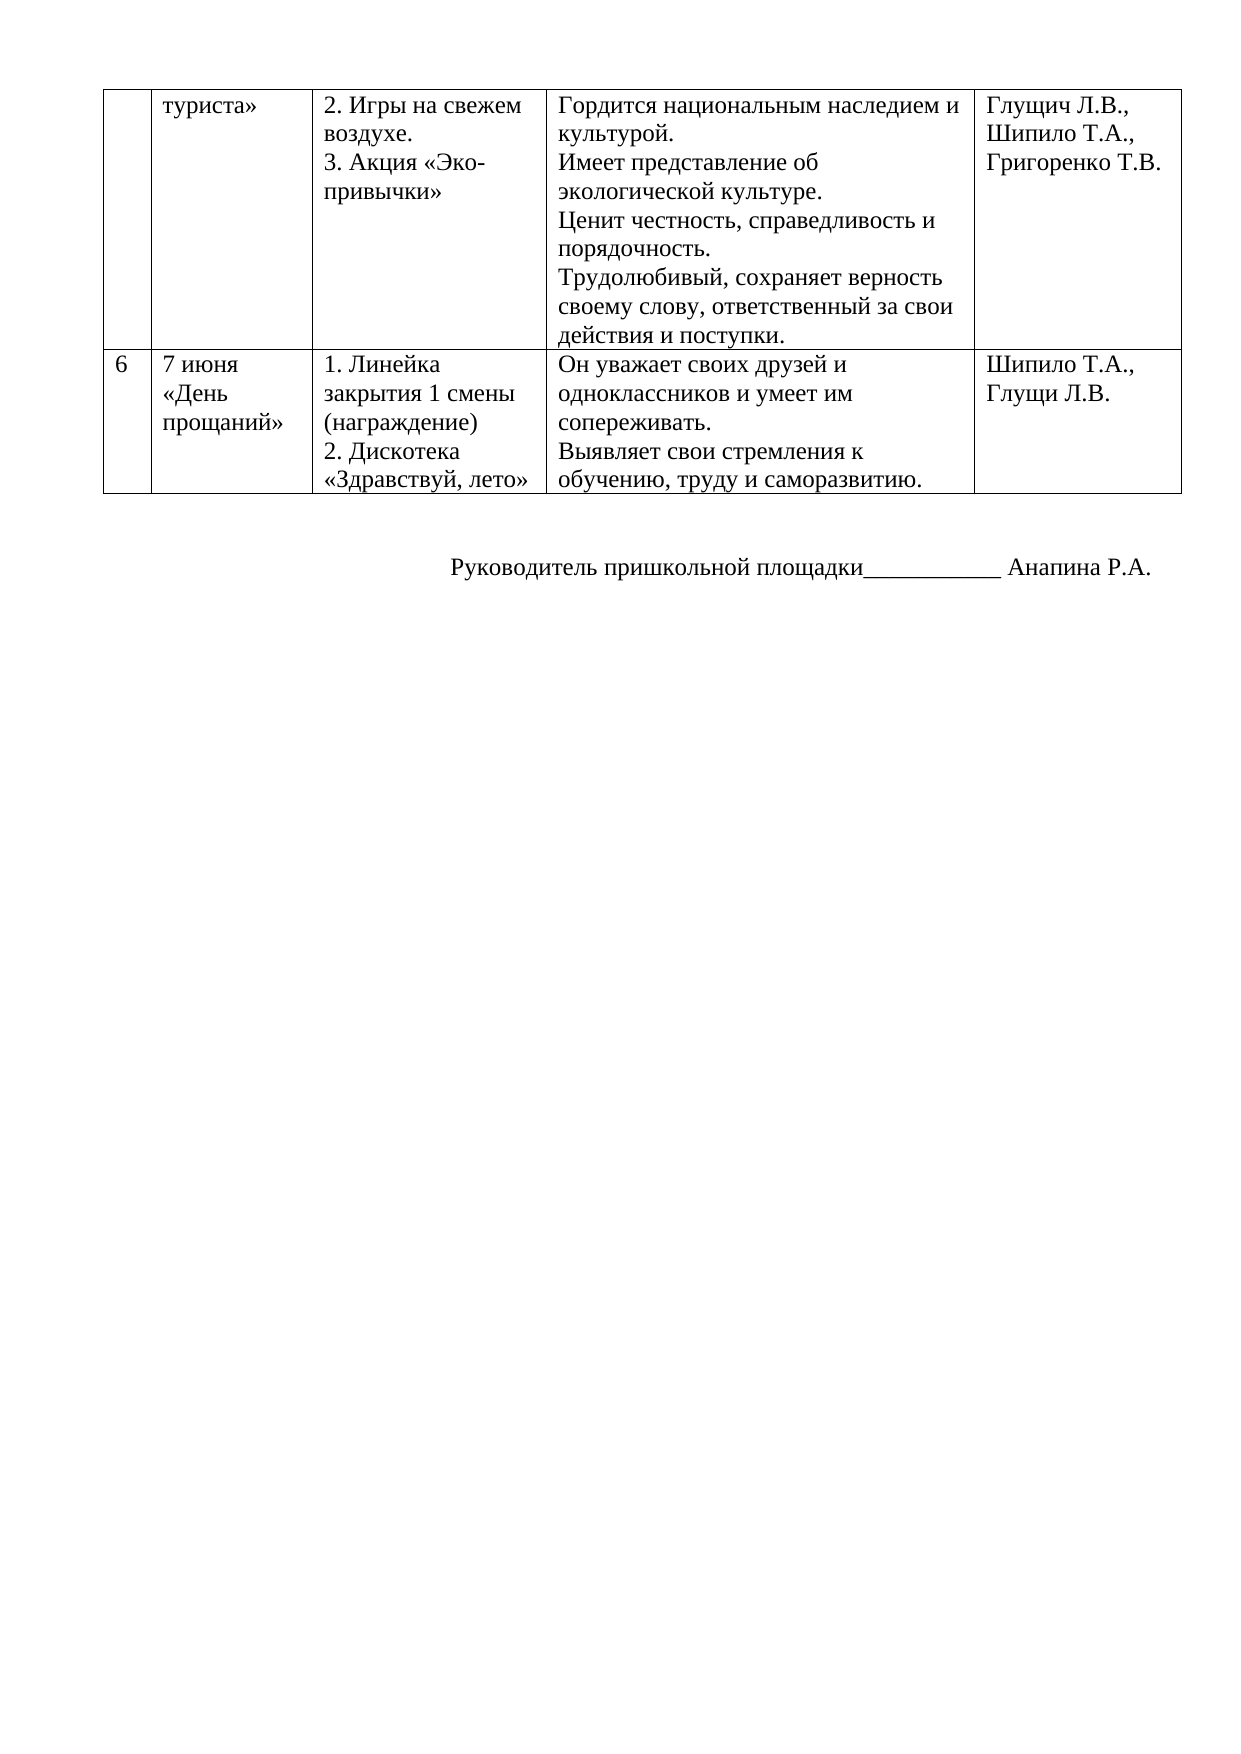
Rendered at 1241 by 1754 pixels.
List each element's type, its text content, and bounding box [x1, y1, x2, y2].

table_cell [975, 90, 1181, 348]
table_cell 1. Линейка закрытия 1 смены (награждение) 2. Дискотека «Здравствуй, лето» [313, 350, 546, 493]
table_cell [152, 90, 312, 348]
table_cell 7 июня «День прощаний» [152, 350, 312, 493]
table_cell Он уважает своих друзей и одноклассников и умеет им сопереживать. Выявляет свои стремления к обучению, труду и саморазвитию. [547, 350, 974, 493]
table_cell 6 [104, 350, 151, 493]
text Руководитель пришкольной площадки___________ Анапина Р.А. [103, 552, 1152, 581]
table_cell 5 [104, 90, 151, 348]
table_cell Шипило Т.А., Глущи Л.В. [975, 350, 1181, 493]
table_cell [547, 90, 974, 348]
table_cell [313, 90, 546, 348]
